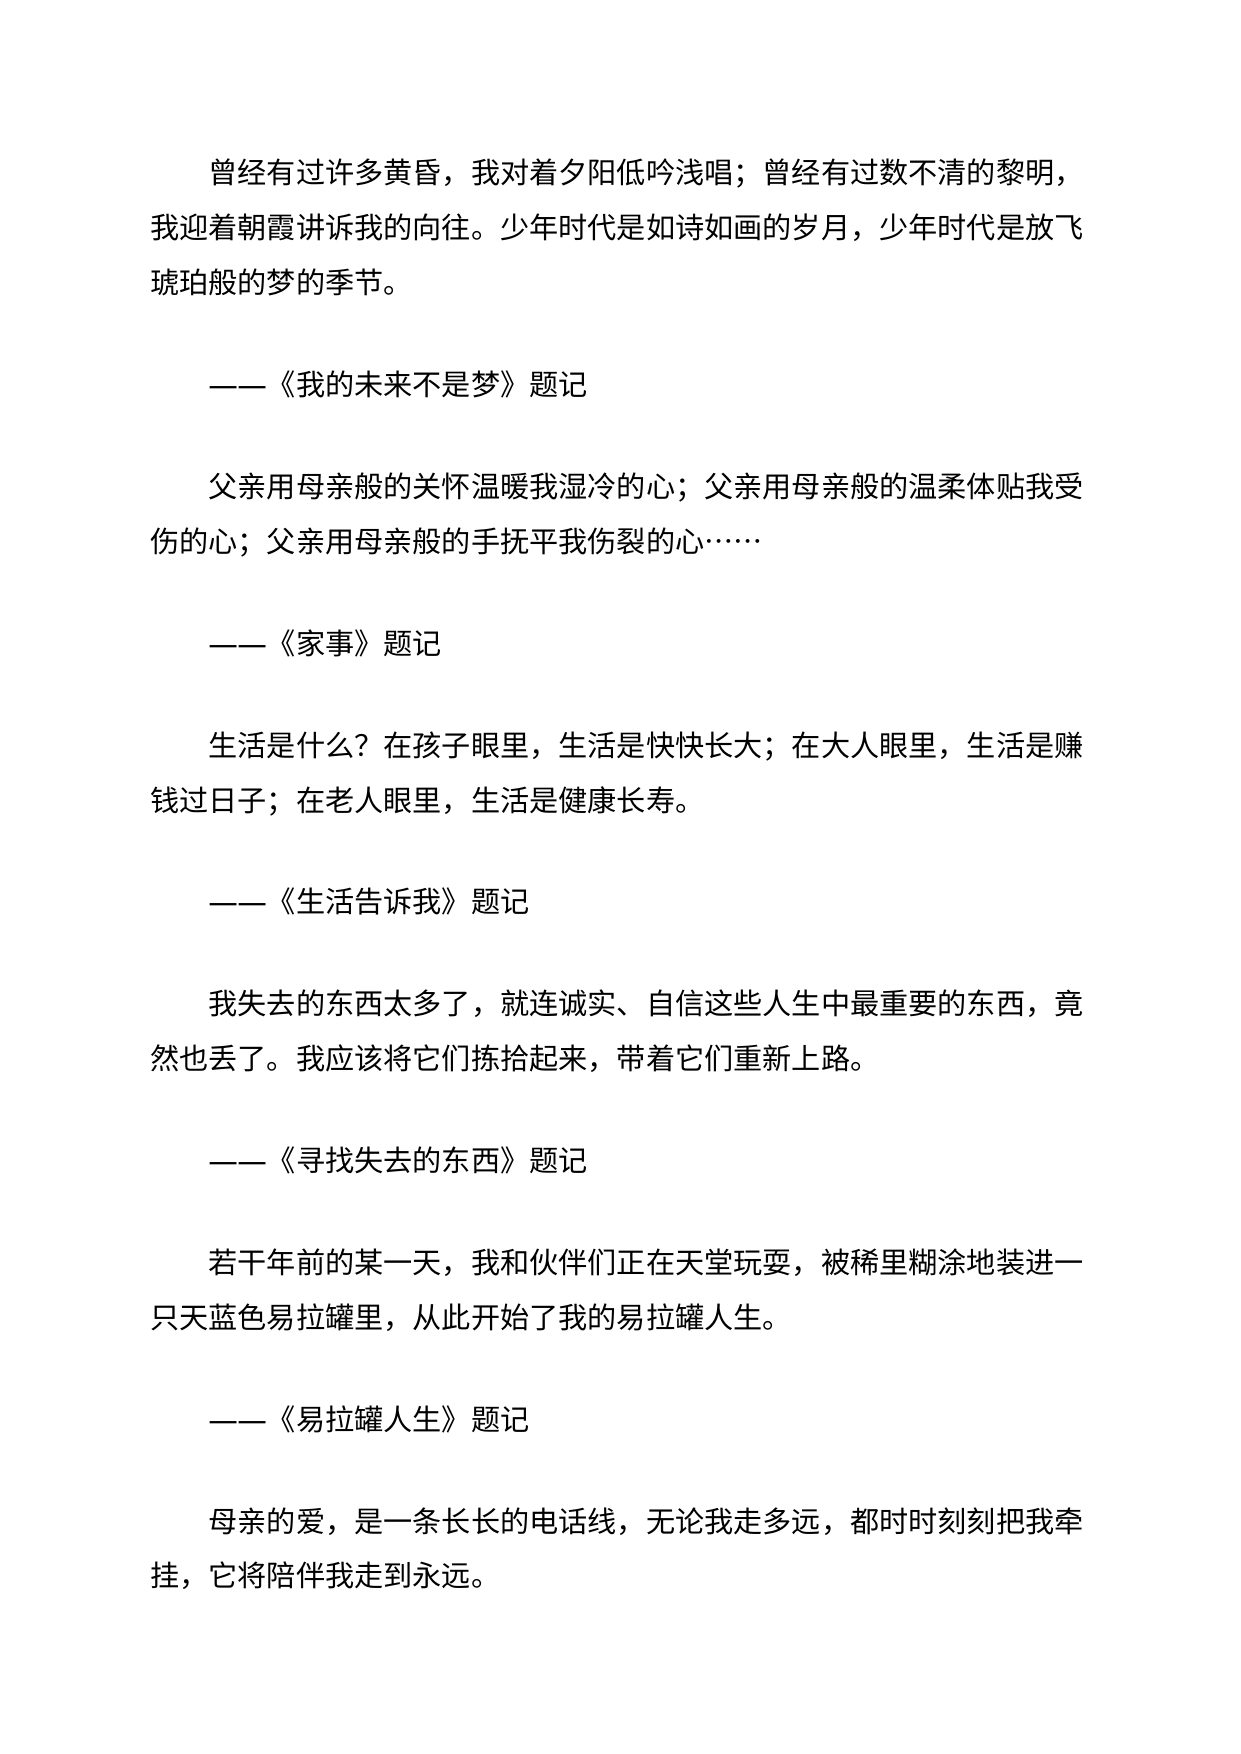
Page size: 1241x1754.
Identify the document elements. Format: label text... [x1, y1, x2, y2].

text 生活是什么？在孩子眼里，生活是快快长大；在大人眼里，生活是赚钱过日子；在老人眼里，生活是健康长寿。 [150, 722, 1090, 819]
text ――《生活告诉我》题记 [150, 879, 1090, 921]
text 母亲的爱，是一条长长的电话线，无论我走多远，都时时刻刻把我牵挂，它将陪伴我走到永远。 [150, 1498, 1090, 1595]
text 我失去的东西太多了，就连诚实、自信这些人生中最重要的东西，竟然也丢了。我应该将它们拣拾起来，带着它们重新上路。 [150, 981, 1090, 1078]
text ――《寻找失去的东西》题记 [150, 1137, 1090, 1180]
text ――《我的未来不是梦》题记 [150, 362, 1090, 404]
text 若干年前的某一天，我和伙伴们正在天堂玩耍，被稀里糊涂地装进一只天蓝色易拉罐里，从此开始了我的易拉罐人生。 [150, 1239, 1090, 1337]
text ――《家事》题记 [150, 620, 1090, 663]
text 父亲用母亲般的关怀温暖我湿冷的心；父亲用母亲般的温柔体贴我受伤的心；父亲用母亲般的手抚平我伤裂的心…… [150, 463, 1090, 561]
text ――《易拉罐人生》题记 [150, 1396, 1090, 1438]
text 曾经有过许多黄昏，我对着夕阳低吟浅唱；曾经有过数不清的黎明，我迎着朝霞讲诉我的向往。少年时代是如诗如画的岁月，少年时代是放飞琥珀般的梦的季节。 [150, 150, 1090, 302]
